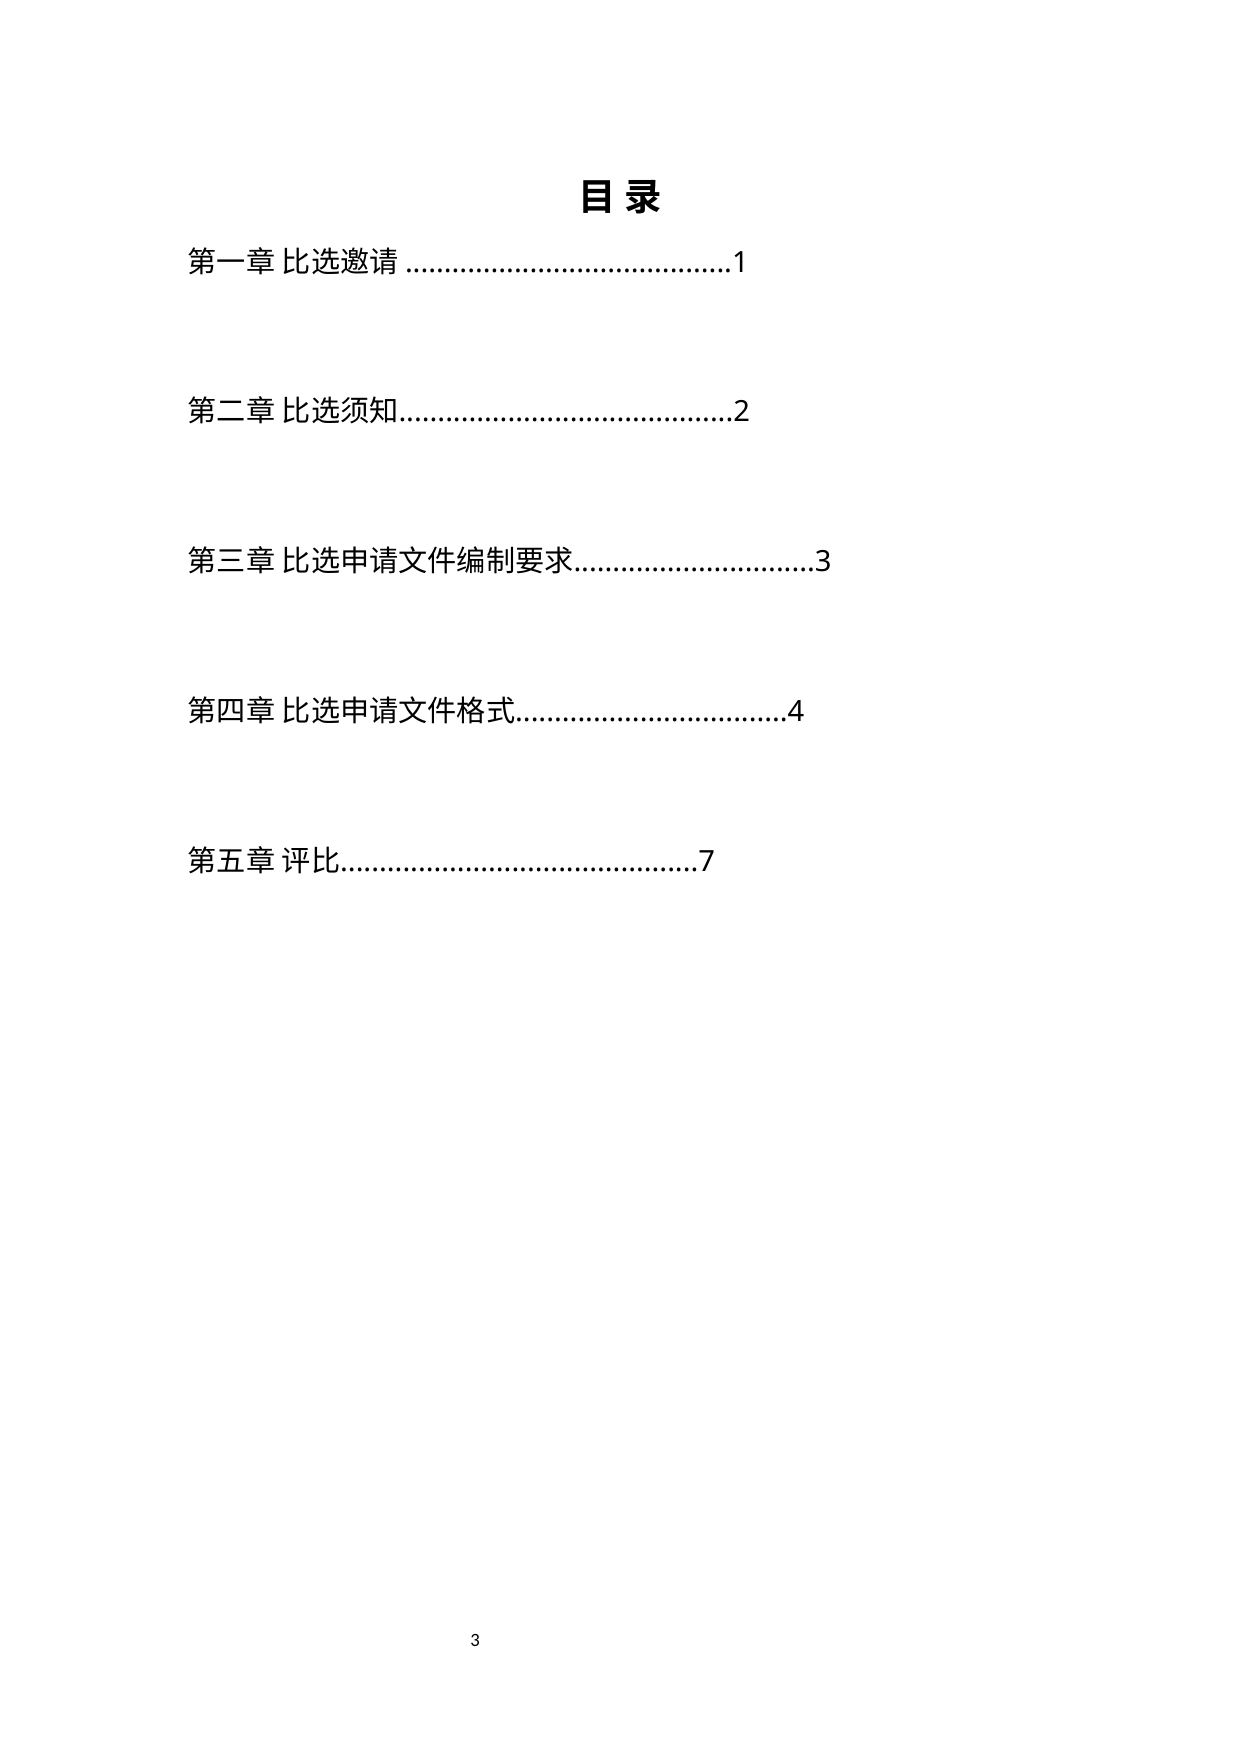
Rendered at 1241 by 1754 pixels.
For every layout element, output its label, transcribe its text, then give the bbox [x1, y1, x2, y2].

list 评比..............................................7 [187, 826, 1053, 891]
list 比选邀请 ..........................................1 [187, 227, 1053, 292]
text 目 录 [187, 162, 1053, 227]
list 比选申请文件编制要求...............................3 [187, 527, 1053, 592]
list 比选申请文件格式...................................4 [187, 676, 1053, 741]
list 比选须知...........................................2 [187, 377, 1053, 442]
